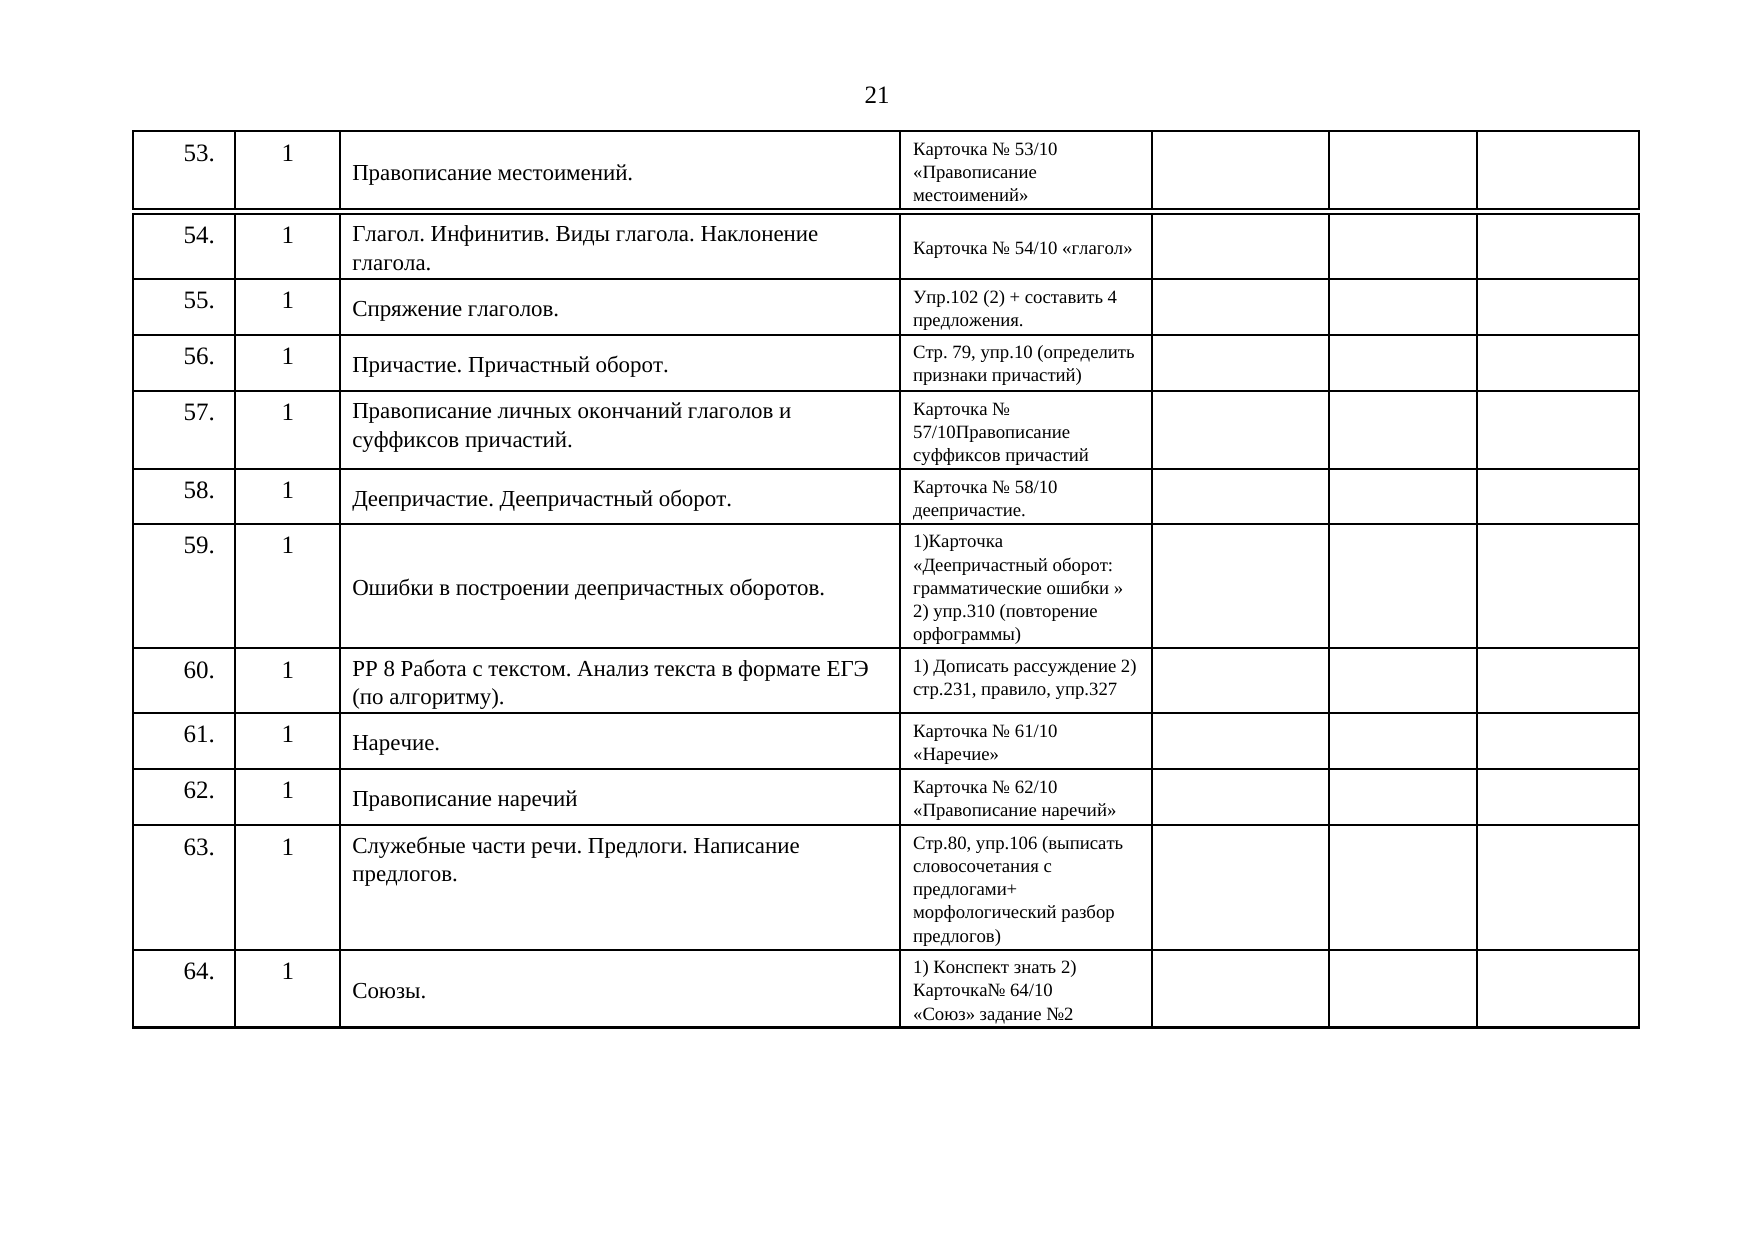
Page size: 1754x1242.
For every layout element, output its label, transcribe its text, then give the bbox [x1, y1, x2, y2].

table_cell [1478, 951, 1638, 1026]
table_cell 1 [236, 336, 339, 390]
table_cell 1 [236, 649, 339, 712]
table_cell [1330, 470, 1476, 523]
table_cell [1330, 826, 1476, 948]
table_cell [1330, 649, 1476, 712]
table_cell 58. [134, 470, 234, 523]
table_cell [1330, 525, 1476, 647]
table_cell 62. [134, 770, 234, 824]
table_cell РР 8 Работа с текстом. Анализ текста в формате ЕГЭ (по алгоритму). [341, 649, 899, 712]
table_cell 1 [236, 280, 339, 334]
table_cell 1) Конспект знать 2) Карточка№ 64/10 «Союз» задание №2 [901, 951, 1151, 1026]
table_cell [1330, 132, 1476, 208]
table_cell Наречие. [341, 714, 899, 768]
table_cell 59. [134, 525, 234, 647]
table_cell 1 [236, 770, 339, 824]
table_cell Карточка № 61/10 «Наречие» [901, 714, 1151, 768]
table_cell [1330, 336, 1476, 390]
table_cell Карточка № 58/10 деепричастие. [901, 470, 1151, 523]
table_cell Спряжение глаголов. [341, 280, 899, 334]
table_cell [1478, 336, 1638, 390]
table_cell 1 [236, 826, 339, 948]
table_header [1330, 215, 1476, 277]
table_header [1153, 215, 1328, 277]
table_cell 63. [134, 826, 234, 948]
table_cell Карточка № 57/10Правописание суффиксов причастий [901, 392, 1151, 468]
table_cell Стр.80, упр.106 (выписать словосочетания с предлогами+ морфологический разбор предлогов) [901, 826, 1151, 948]
table_cell Правописание местоимений. [341, 132, 899, 208]
table_cell 1 [236, 714, 339, 768]
table_cell 64. [134, 951, 234, 1026]
table_header [1478, 215, 1638, 277]
table_header Карточка № 54/10 «глагол» [901, 215, 1151, 277]
table_cell [1153, 714, 1328, 768]
table_cell [1330, 280, 1476, 334]
table_cell 1 [236, 470, 339, 523]
table_cell [1330, 714, 1476, 768]
table_cell [1478, 525, 1638, 647]
table_cell Стр. 79, упр.10 (определить признаки причастий) [901, 336, 1151, 390]
table_cell [1153, 336, 1328, 390]
table_cell 56. [134, 336, 234, 390]
table_cell [1153, 951, 1328, 1026]
table_cell 1 [236, 525, 339, 647]
table_cell 1 [236, 951, 339, 1026]
table_cell Правописание личных окончаний глаголов и суффиксов причастий. [341, 392, 899, 468]
table_cell 57. [134, 392, 234, 468]
table_cell [1478, 132, 1638, 208]
table_cell Союзы. [341, 951, 899, 1026]
table_cell Карточка № 53/10 «Правописание местоимений» [901, 132, 1151, 208]
table_cell [1478, 714, 1638, 768]
table_cell 1)Карточка «Деепричастный оборот: грамматические ошибки » 2) упр.310 (повторение орфограммы) [901, 525, 1151, 647]
table_header Глагол. Инфинитив. Виды глагола. Наклонение глагола. [341, 215, 899, 277]
table_cell [1478, 770, 1638, 824]
table_cell [1478, 280, 1638, 334]
table_cell 53. [134, 132, 234, 208]
table_cell Служебные части речи. Предлоги. Написание предлогов. [341, 826, 899, 948]
table_cell [1478, 826, 1638, 948]
table_cell Упр.102 (2) + составить 4 предложения. [901, 280, 1151, 334]
table_header 54. [134, 215, 234, 277]
table_cell [1478, 649, 1638, 712]
table_cell [1153, 770, 1328, 824]
table_cell [1478, 470, 1638, 523]
table_cell [1478, 392, 1638, 468]
table_cell 1 [236, 132, 339, 208]
table_cell Ошибки в построении деепричастных оборотов. [341, 525, 899, 647]
table_cell [1153, 525, 1328, 647]
table_cell Причастие. Причастный оборот. [341, 336, 899, 390]
table_cell 60. [134, 649, 234, 712]
table_header 1 [236, 215, 339, 277]
table_cell [1153, 649, 1328, 712]
table_cell 55. [134, 280, 234, 334]
table_cell [1153, 132, 1328, 208]
table_cell [1330, 951, 1476, 1026]
table_cell [1153, 826, 1328, 948]
table_cell Деепричастие. Деепричастный оборот. [341, 470, 899, 523]
table_cell 1 [236, 392, 339, 468]
table_cell 1) Дописать рассуждение 2) стр.231, правило, упр.327 [901, 649, 1151, 712]
table_cell [1153, 470, 1328, 523]
table_cell [1153, 392, 1328, 468]
table_cell [1330, 770, 1476, 824]
table_cell Карточка № 62/10 «Правописание наречий» [901, 770, 1151, 824]
table_cell [1153, 280, 1328, 334]
table_cell [1330, 392, 1476, 468]
table_cell 61. [134, 714, 234, 768]
table_cell Правописание наречий [341, 770, 899, 824]
